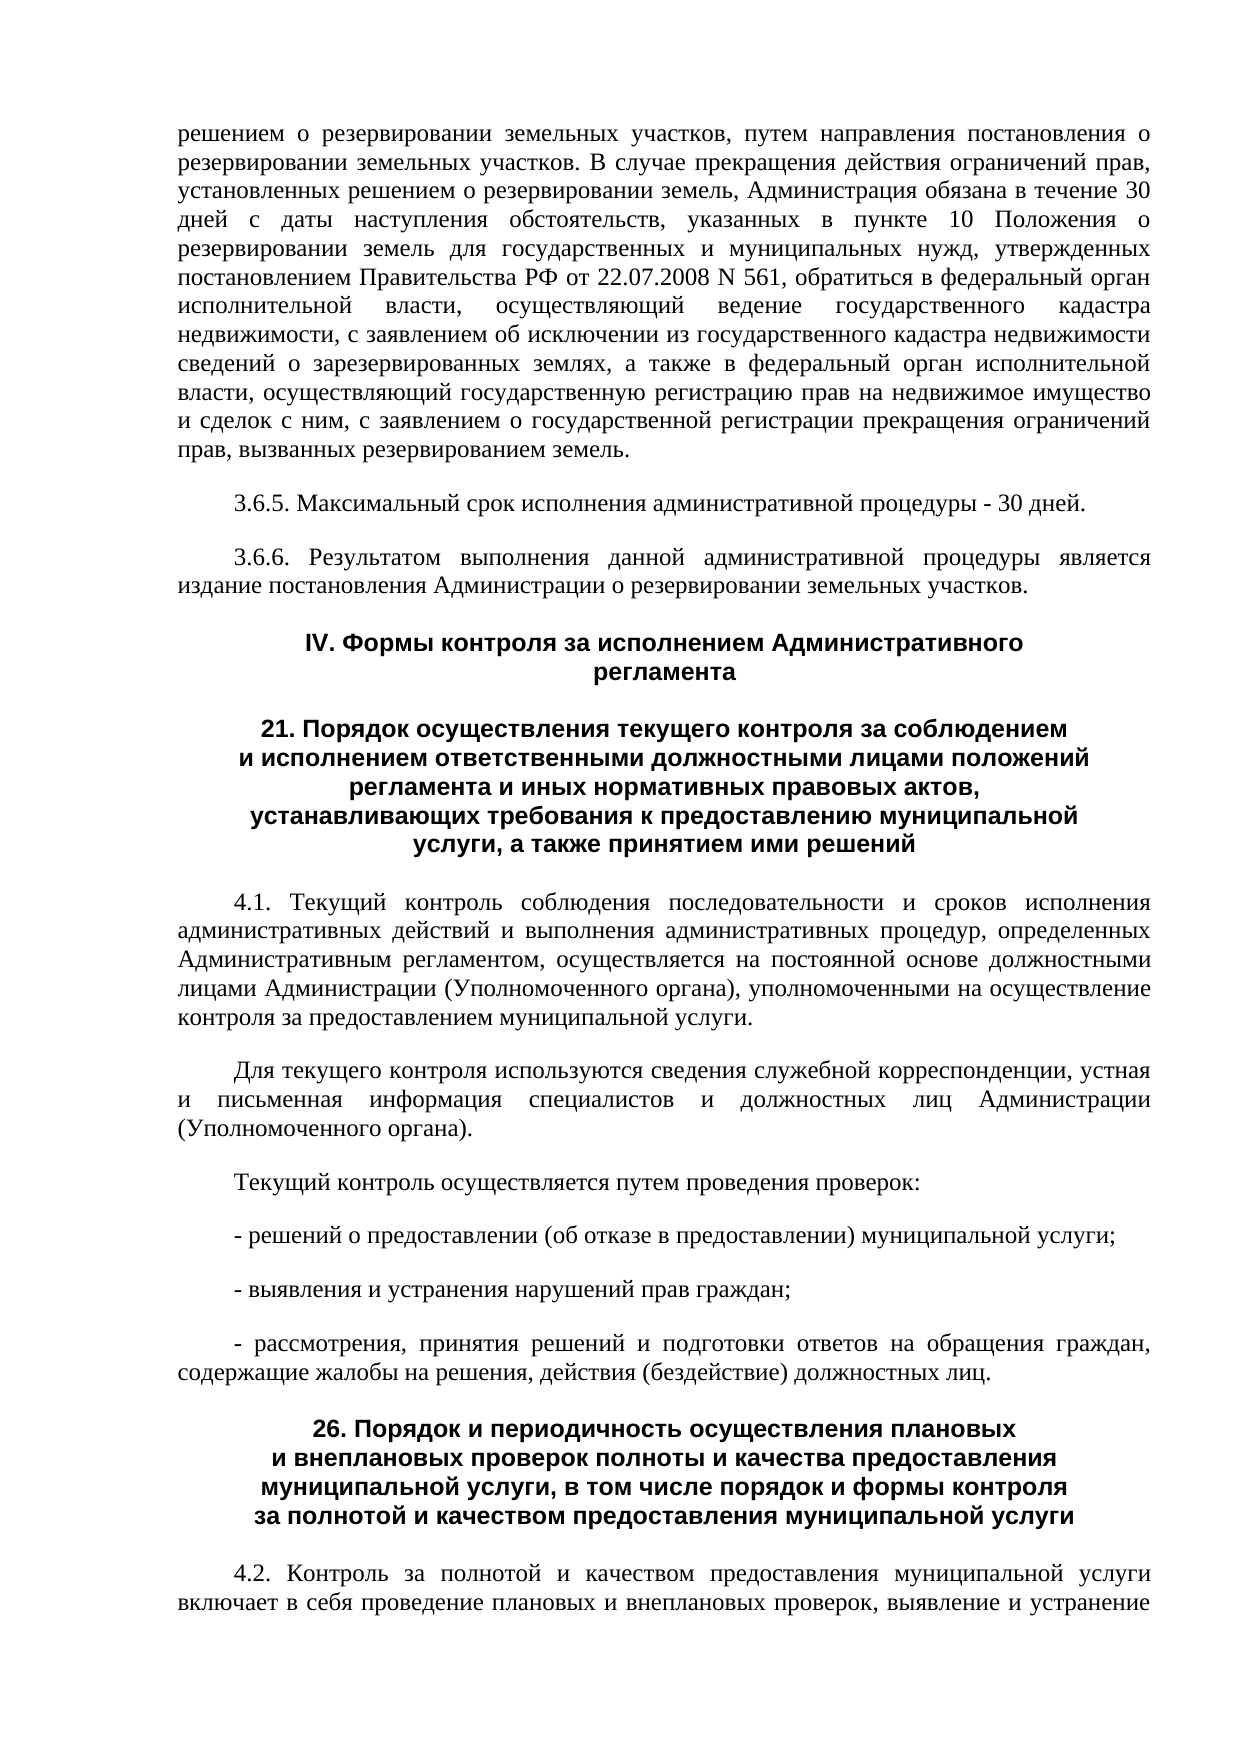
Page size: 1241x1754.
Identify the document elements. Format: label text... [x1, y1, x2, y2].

title регламента и иных нормативных правовых актов, [177, 772, 1152, 801]
text Для текущего контроля используются сведения служебной корреспонденции, устная и письменная информация специалистов и должностных лиц Администрации (Уполномоченного органа). [177, 1056, 1152, 1142]
text - рассмотрения, принятия решений и подготовки ответов на обращения граждан, содержащие жалобы на решения, действия (бездействие) должностных лиц. [177, 1328, 1152, 1386]
title муниципальной услуги, в том числе порядок и формы контроля [177, 1472, 1152, 1501]
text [177, 118, 1152, 463]
title за полнотой и качеством предоставления муниципальной услуги [177, 1501, 1152, 1529]
title 21. Порядок осуществления текущего контроля за соблюдением [177, 714, 1152, 743]
text 3.6.6. Результатом выполнения данной административной процедуры является издание постановления Администрации о резервировании земельных участков. [177, 542, 1152, 599]
text 4.1. Текущий контроль соблюдения последовательности и сроков исполнения административных действий и выполнения административных процедур, определенных Административным регламентом, осуществляется на постоянной основе должностными лицами Администрации (Уполномоченного органа), уполномоченными на осуществление контроля за предоставлением муниципальной услуги. [177, 887, 1152, 1031]
text - выявления и устранения нарушений прав граждан; [177, 1274, 1152, 1303]
text Текущий контроль осуществляется путем проведения проверок: [177, 1167, 1152, 1196]
title IV. Формы контроля за исполнением Административного [177, 628, 1152, 657]
title регламента [177, 657, 1152, 686]
title и исполнением ответственными должностными лицами положений [177, 743, 1152, 772]
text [177, 1558, 1152, 1616]
text 3.6.5. Максимальный срок исполнения административной процедуры - 30 дней. [177, 488, 1152, 517]
title устанавливающих требования к предоставлению муниципальной [177, 801, 1152, 829]
text - решений о предоставлении (об отказе в предоставлении) муниципальной услуги; [177, 1221, 1152, 1249]
title услуги, а также принятием ими решений [177, 829, 1152, 858]
title и внеплановых проверок полноты и качества предоставления [177, 1443, 1152, 1472]
title 26. Порядок и периодичность осуществления плановых [177, 1414, 1152, 1443]
